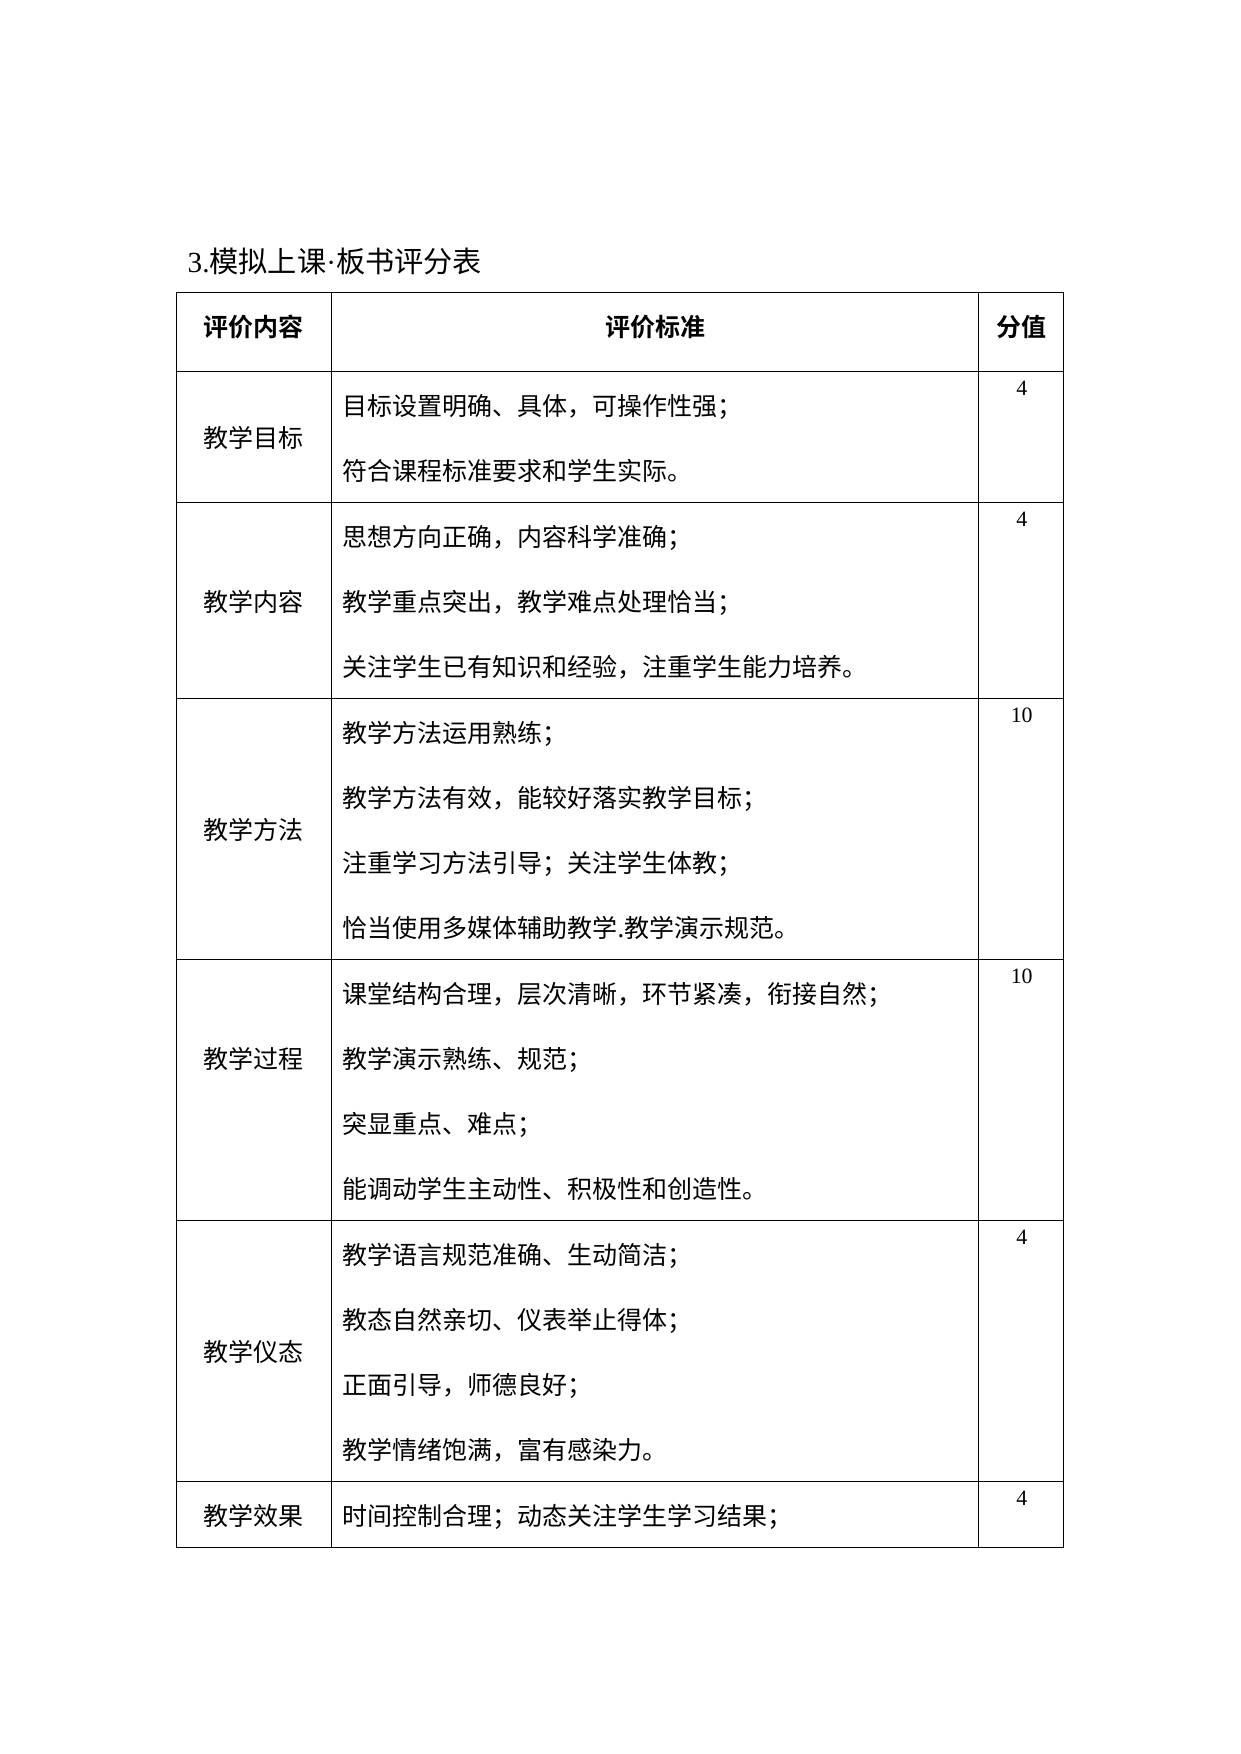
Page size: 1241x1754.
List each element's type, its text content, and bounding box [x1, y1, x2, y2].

table_cell 思想方向正确，内容科学准确； 教学重点突出，教学难点处理恰当； 关注学生已有知识和经验，注重学生能力培养。 [332, 503, 978, 698]
table_cell 课堂结构合理，层次清晰，环节紧凑，衔接自然； 教学演示熟练、规范； 突显重点、难点； 能调动学生主动性、积极性和创造性。 [332, 960, 978, 1220]
table_cell 教学方法 [177, 699, 331, 959]
table_cell 10 [979, 699, 1063, 959]
table_header 评价内容 [177, 293, 331, 371]
table_cell 教学内容 [177, 503, 331, 698]
table_cell 教学语言规范准确、生动简洁； 教态自然亲切、仪表举止得体； 正面引导，师德良好； 教学情绪饱满，富有感染力。 [332, 1221, 978, 1481]
table_cell 4 [979, 1221, 1063, 1481]
table_cell 目标设置明确、具体，可操作性强； 符合课程标准要求和学生实际。 [332, 372, 978, 502]
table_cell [332, 1482, 978, 1547]
table_cell 4 [979, 503, 1063, 698]
table_cell 教学仪态 [177, 1221, 331, 1481]
table_cell 教学方法运用熟练； 教学方法有效，能较好落实教学目标； 注重学习方法引导；关注学生体教； 恰当使用多媒体辅助教学.教学演示规范。 [332, 699, 978, 959]
table_cell 教学效果 [177, 1482, 331, 1547]
table_cell 教学目标 [177, 372, 331, 502]
table_cell 4 [979, 1482, 1063, 1547]
table_cell 4 [979, 372, 1063, 502]
text 3.模拟上课·板书评分表 [187, 227, 1053, 292]
table_cell 10 [979, 960, 1063, 1220]
table_cell 教学过程 [177, 960, 331, 1220]
table_header 分值 [979, 293, 1063, 371]
table_header 评价标准 [332, 293, 978, 371]
